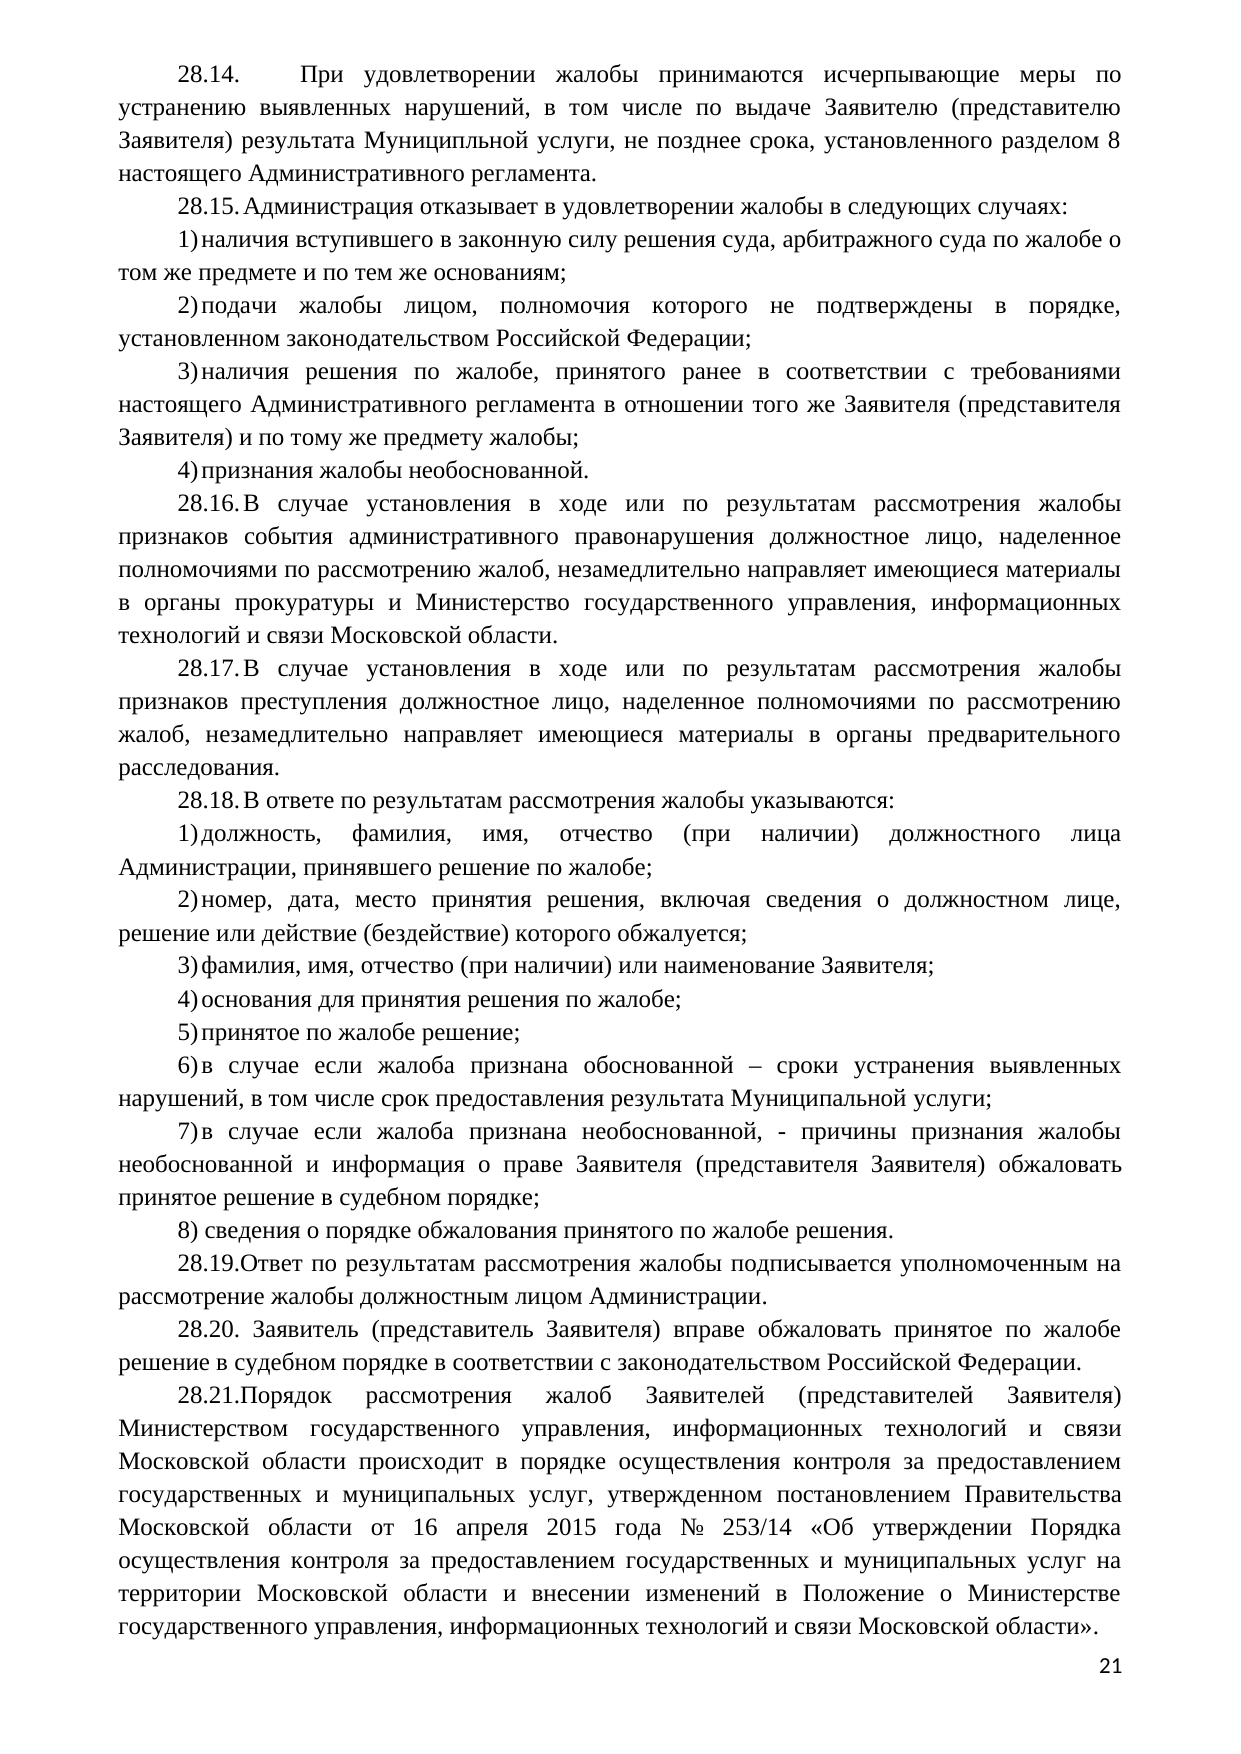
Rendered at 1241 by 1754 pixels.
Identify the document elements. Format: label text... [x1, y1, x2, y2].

text 28.21.Порядок рассмотрения жалоб Заявителей (представителей Заявителя) Министерством государственного управления, информационных технологий и связи Московской области происходит в порядке осуществления контроля за предоставлением государственных и муниципальных услуг, утвержденном постановлением Правительства Московской области от 16 апреля 2015 года № 253/14 «Об утверждении Порядка осуществления контроля за предоставлением государственных и муниципальных услуг на территории Московской области и внесении изменений в Положение о Министерстве государственного управления, информационных технологий и связи Московской области». [118, 1380, 1122, 1640]
text 3) наличия решения по жалобе, принятого ранее в соответствии с требованиями настоящего Административного регламента в отношении того же Заявителя (представителя Заявителя) и по тому же предмету жалобы; [118, 356, 1122, 451]
text 28.17. В случае установления в ходе или по результатам рассмотрения жалобы признаков преступления должностное лицо, наделенное полномочиями по рассмотрению жалоб, незамедлительно направляет имеющиеся материалы в органы предварительного расследования. [118, 653, 1122, 781]
text 4) основания для принятия решения по жалобе; [118, 984, 1122, 1012]
text 4) признания жалобы необоснованной. [118, 455, 1122, 484]
text 5) принятое по жалобе решение; [118, 1017, 1122, 1045]
list 28.18. В ответе по результатам рассмотрения жалобы указываются: [118, 786, 1122, 814]
text 6) в случае если жалоба признана обоснованной – сроки устранения выявленных нарушений, в том числе срок предоставления результата Муниципальной услуги; [118, 1050, 1122, 1111]
text 8) сведения о порядке обжалования принятого по жалобе решения. [118, 1215, 1122, 1243]
text 28.16. В случае установления в ходе или по результатам рассмотрения жалобы признаков события административного правонарушения должностное лицо, наделенное полномочиями по рассмотрению жалоб, незамедлительно направляет имеющиеся материалы в органы прокуратуры и Министерство государственного управления, информационных технологий и связи Московской области. [118, 488, 1122, 649]
text 28.19.Ответ по результатам рассмотрения жалобы подписывается уполномоченным на рассмотрение жалобы должностным лицом Администрации. [118, 1248, 1122, 1309]
text 2) подачи жалобы лицом, полномочия которого не подтверждены в порядке, установленном законодательством Российской Федерации; [118, 290, 1122, 352]
text 1) наличия вступившего в законную силу решения суда, арбитражного суда по жалобе о том же предмете и по тем же основаниям; [118, 224, 1122, 286]
text 28.14. При удовлетворении жалобы принимаются исчерпывающие меры по устранению выявленных нарушений, в том числе по выдаче Заявителю (представителю Заявителя) результата Муниципльной услуги, не позднее срока, установленного разделом 8 настоящего Административного регламента. [118, 59, 1122, 187]
text 7) в случае если жалоба признана необоснованной, - причины признания жалобы необоснованной и информация о праве Заявителя (представителя Заявителя) обжаловать принятое решение в судебном порядке; [118, 1116, 1122, 1211]
text 28.20. Заявитель (представитель Заявителя) вправе обжаловать принятое по жалобе решение в судебном порядке в соответствии с законодательством Российской Федерации. [118, 1314, 1122, 1376]
text 2) номер, дата, место принятия решения, включая сведения о должностном лице, решение или действие (бездействие) которого обжалуется; [118, 884, 1122, 946]
text 1) должность, фамилия, имя, отчество (при наличии) должностного лица Администрации, принявшего решение по жалобе; [118, 818, 1122, 880]
text 28.15. Администрация отказывает в удовлетворении жалобы в следующих случаях: [118, 191, 1122, 220]
text 3) фамилия, имя, отчество (при наличии) или наименование Заявителя; [118, 951, 1122, 979]
